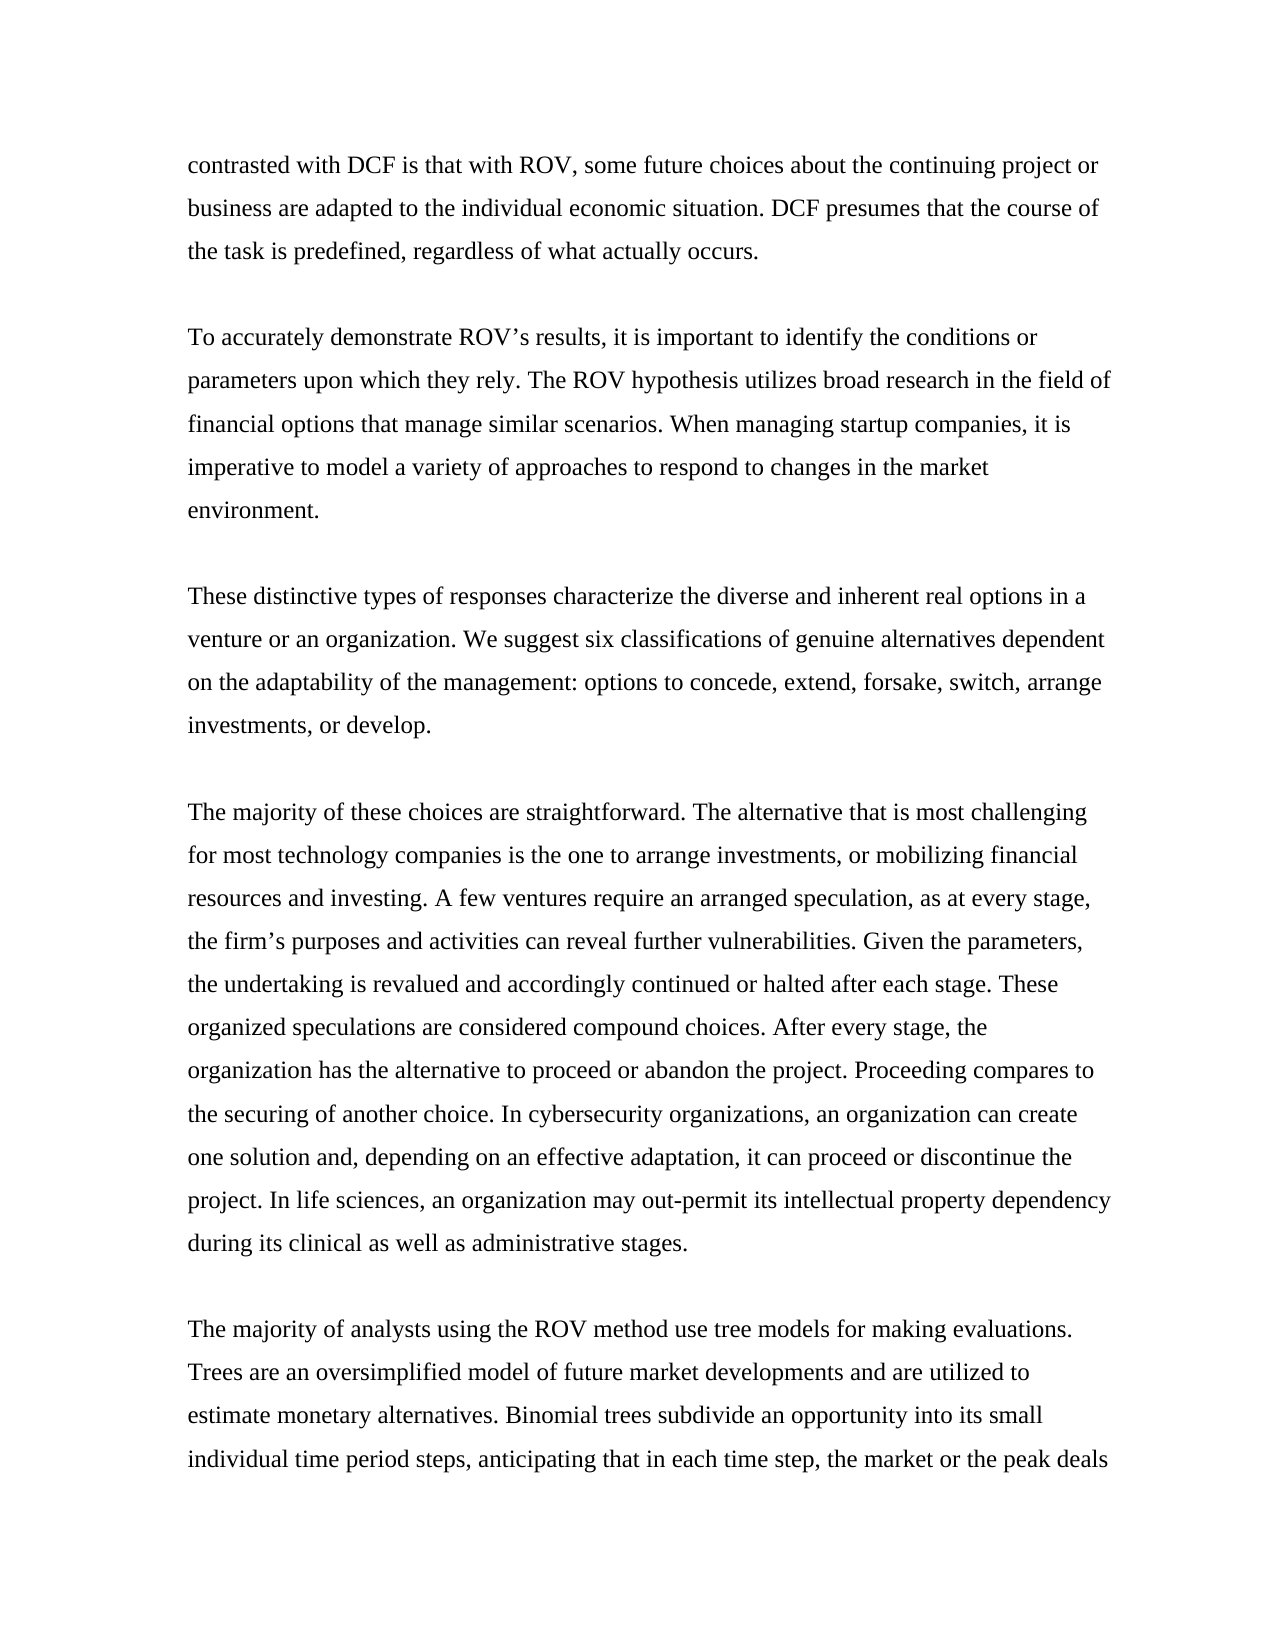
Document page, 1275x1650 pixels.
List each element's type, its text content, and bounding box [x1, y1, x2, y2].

text To accurately demonstrate ROV’s results, it is important to identify the conditions or parameters upon which they rely. The ROV hypothesis utilizes broad research in the field of financial options that manage similar scenarios. When managing startup companies, it is imperative to model a variety of approaches to respond to changes in the market environment. [187, 322, 1117, 524]
text The majority of these choices are straightforward. The alternative that is most challenging for most technology companies is the one to arrange investments, or mobilizing financial resources and investing. A few ventures require an arranged speculation, as at every stage, the firm’s purposes and activities can reveal further vulnerabilities. Given the parameters, the undertaking is revalued and accordingly continued or halted after each stage. These organized speculations are considered compound choices. After every stage, the organization has the alternative to proceed or abandon the project. Proceeding compares to the securing of another choice. In cybersecurity organizations, an organization can create one solution and, depending on an effective adaptation, it can proceed or discontinue the project. In life sciences, an organization may out-permit its intellectual property dependency during its clinical as well as administrative stages. [187, 797, 1117, 1257]
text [187, 1314, 1117, 1472]
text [187, 150, 1117, 265]
text These distinctive types of responses characterize the diverse and inherent real options in a venture or an organization. We suggest six classifications of genuine alternatives dependent on the adaptability of the management: options to concede, extend, forsake, switch, arrange investments, or develop. [187, 581, 1117, 739]
